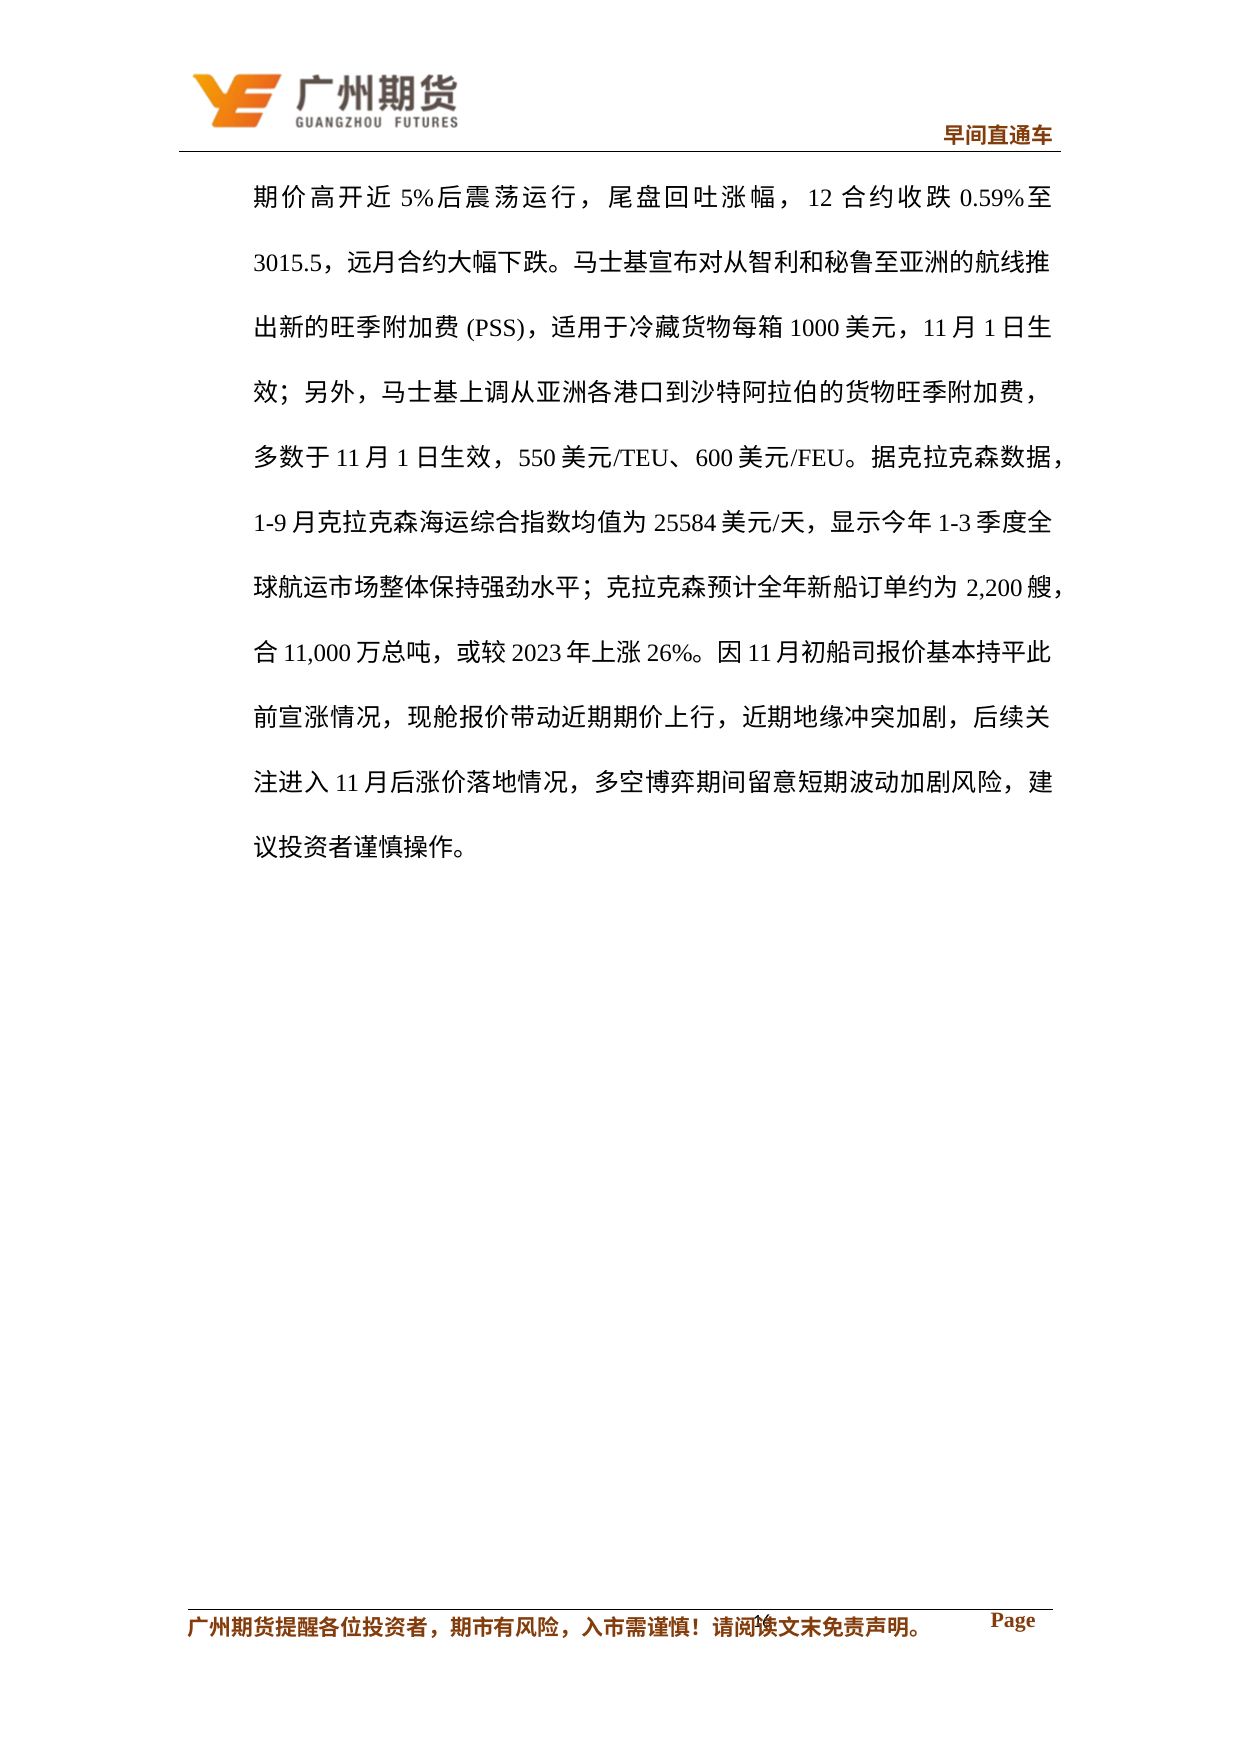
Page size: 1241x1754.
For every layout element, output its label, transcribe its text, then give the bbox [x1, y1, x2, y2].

picture [187, 61, 479, 139]
text 期价高开近5%后震荡运行，尾盘回吐涨幅，12合约收跌0.59%至3015.5，远月合约大幅下跌。马士基宣布对从智利和秘鲁至亚洲的航线推出新的旺季附加费 (PSS)，适用于冷藏货物每箱1000美元，11月1日生效；另外，马士基上调从亚洲各港口到沙特阿拉伯的货物旺季附加费，多数于11月1日生效，550美元/TEU、600美元/FEU。据克拉克森数据，1-9月克拉克森海运综合指数均值为25584美元/天，显示今年1-3季度全球航运市场整体保持强劲水平；克拉克森预计全年新船订单约为2,200艘，合11,000万总吨，或较2023年上涨26%。因11月初船司报价基本持平此前宣涨情况，现舱报价带动近期期价上行，近期地缘冲突加剧，后续关注进入11月后涨价落地情况，多空博弈期间留意短期波动加剧风险，建议投资者谨慎操作。 [253, 163, 1053, 878]
